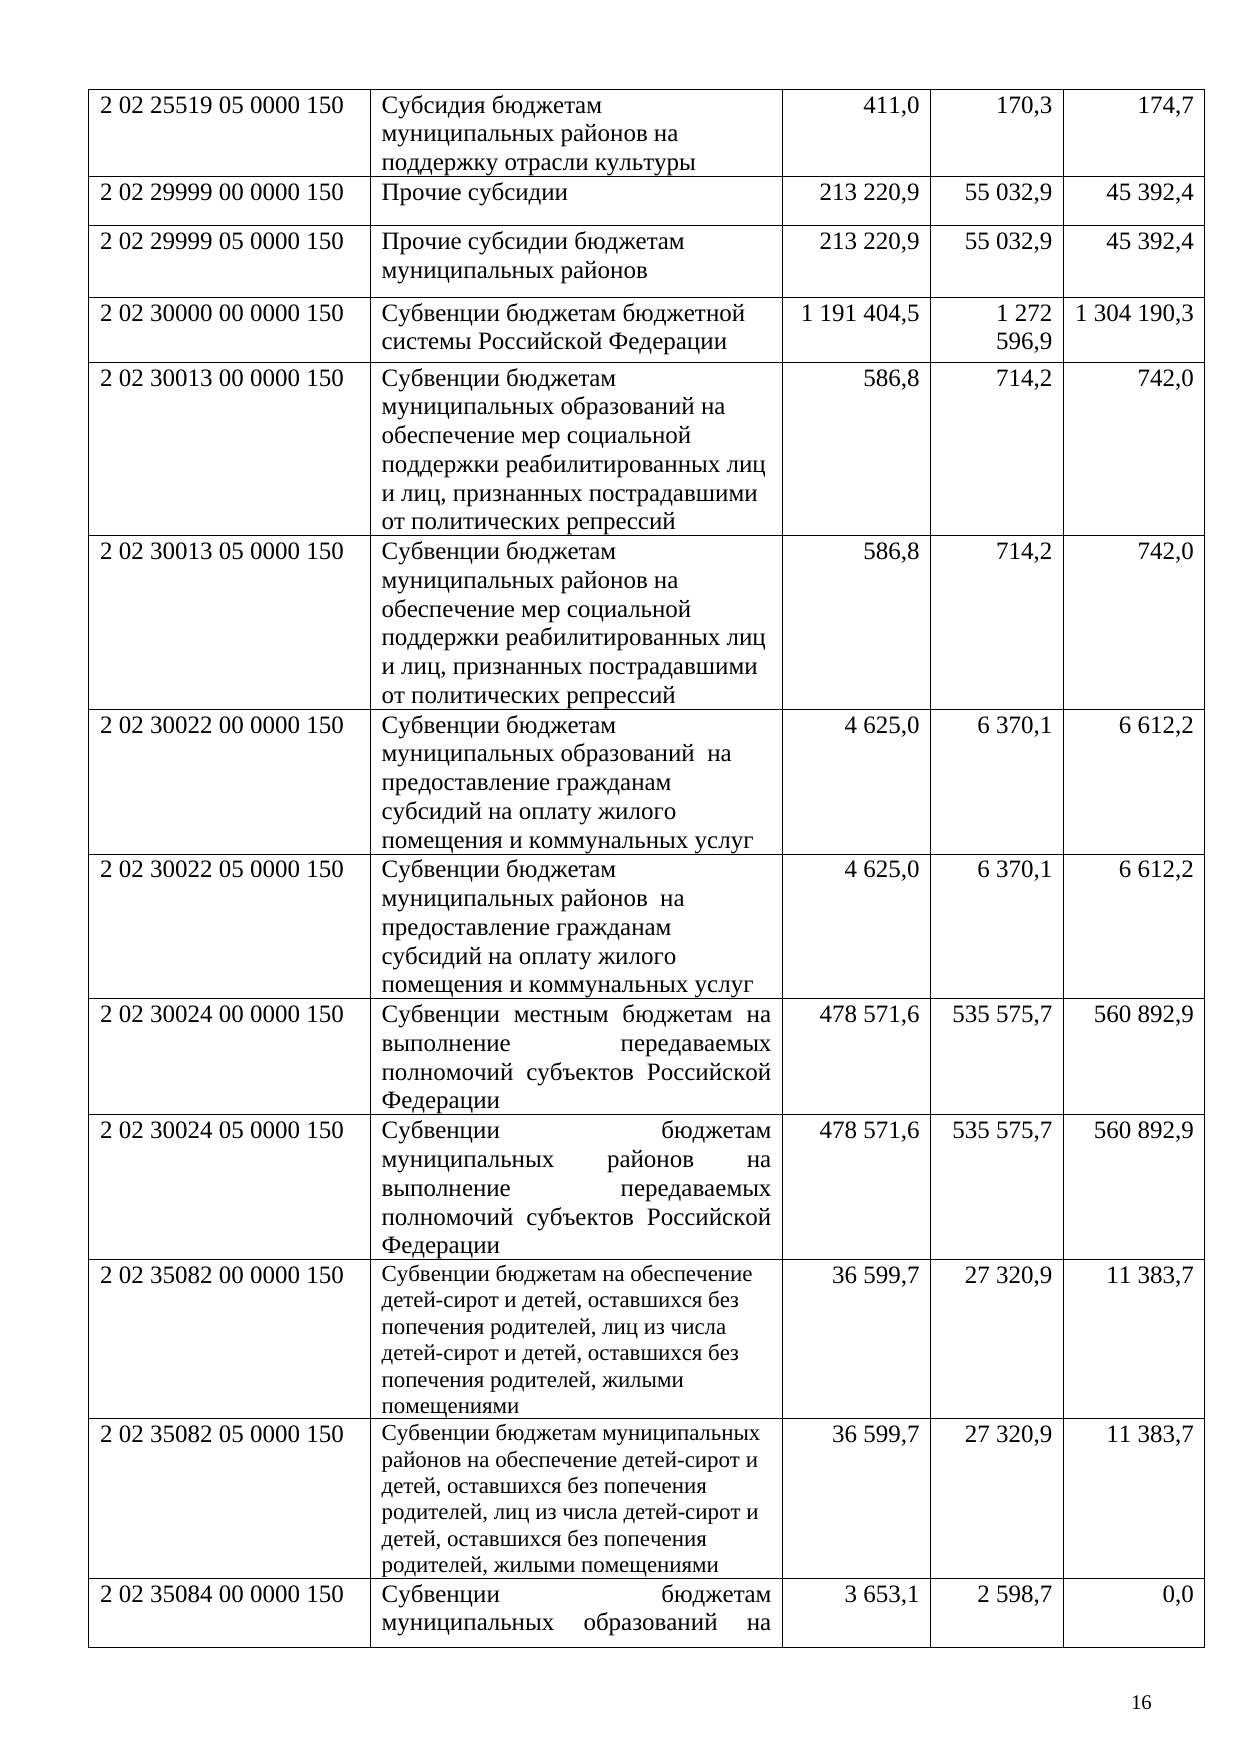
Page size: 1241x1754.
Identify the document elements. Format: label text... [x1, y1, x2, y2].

table_cell Субвенции местным бюджетам на выполнение передаваемых полномочий субъектов Российской Федерации [371, 999, 782, 1114]
table_cell 2 598,7 [931, 1579, 1063, 1647]
table_cell 6 370,1 [931, 855, 1063, 998]
table_cell 586,8 [783, 363, 930, 535]
table_cell 4 625,0 [783, 855, 930, 998]
table_cell 742,0 [1064, 363, 1204, 535]
table_cell 2 02 29999 00 0000 150 [89, 177, 370, 225]
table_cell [371, 1579, 782, 1647]
table_cell Субвенции бюджетам муниципальных районов на выполнение передаваемых полномочий субъектов Российской Федерации [371, 1115, 782, 1259]
table_cell 714,2 [931, 536, 1063, 709]
table_cell 6 612,2 [1064, 710, 1204, 853]
table_cell 27 320,9 [931, 1419, 1063, 1578]
table_cell 2 02 29999 05 0000 150 [89, 226, 370, 297]
table_cell 2 02 30024 05 0000 150 [89, 1115, 370, 1259]
table_cell 478 571,6 [783, 999, 930, 1114]
table_cell 3 653,1 [783, 1579, 930, 1647]
table_cell Субвенции бюджетам муниципальных районов на предоставление гражданам субсидий на оплату жилого помещения и коммунальных услуг [371, 855, 782, 998]
table_cell 45 392,4 [1064, 226, 1204, 297]
table_cell 2 02 35082 00 0000 150 [89, 1260, 370, 1418]
table_cell Субвенции бюджетам муниципальных районов на обеспечение детей-сирот и детей, оставшихся без попечения родителей, лиц из числа детей-сирот и детей, оставшихся без попечения родителей, жилыми помещениями [371, 1419, 782, 1578]
table_cell 55 032,9 [931, 177, 1063, 225]
table_cell 11 383,7 [1064, 1260, 1204, 1418]
table_cell 11 383,7 [1064, 1419, 1204, 1578]
table_cell 2 02 30013 00 0000 150 [89, 363, 370, 535]
table_cell 2 02 30013 05 0000 150 [89, 536, 370, 709]
table_cell 2 02 25519 05 0000 150 [89, 90, 370, 176]
table_cell 586,8 [783, 536, 930, 709]
table_cell 6 612,2 [1064, 855, 1204, 998]
table_cell 0,0 [1064, 1579, 1204, 1647]
table_cell 714,2 [931, 363, 1063, 535]
table_cell Субвенции бюджетам муниципальных образований на предоставление гражданам субсидий на оплату жилого помещения и коммунальных услуг [371, 710, 782, 853]
table_cell 36 599,7 [783, 1260, 930, 1418]
table_cell Субвенции бюджетам бюджетной системы Российской Федерации [371, 298, 782, 362]
table_cell 2 02 30022 05 0000 150 [89, 855, 370, 998]
table_cell Субвенции бюджетам на обеспечение детей-сирот и детей, оставшихся без попечения родителей, лиц из числа детей-сирот и детей, оставшихся без попечения родителей, жилыми помещениями [371, 1260, 782, 1418]
table_cell Прочие субсидии бюджетам муниципальных районов [371, 226, 782, 297]
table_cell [89, 1579, 370, 1647]
table_cell Субвенции бюджетам муниципальных образований на обеспечение мер социальной поддержки реабилитированных лиц и лиц, признанных пострадавшими от политических репрессий [371, 363, 782, 535]
table_cell 2 02 30024 00 0000 150 [89, 999, 370, 1114]
table_cell 170,3 [931, 90, 1063, 176]
table_cell Субвенции бюджетам муниципальных районов на обеспечение мер социальной поддержки реабилитированных лиц и лиц, признанных пострадавшими от политических репрессий [371, 536, 782, 709]
table_cell 560 892,9 [1064, 1115, 1204, 1259]
table_cell 213 220,9 [783, 226, 930, 297]
table_cell 2 02 35082 05 0000 150 [89, 1419, 370, 1578]
table_cell 2 02 30022 00 0000 150 [89, 710, 370, 853]
table_cell 1 272 596,9 [931, 298, 1063, 362]
table_cell 1 191 404,5 [783, 298, 930, 362]
table_cell 55 032,9 [931, 226, 1063, 297]
table_cell Субсидия бюджетам муниципальных районов на поддержку отрасли культуры [371, 90, 782, 176]
table_cell 478 571,6 [783, 1115, 930, 1259]
table_cell 213 220,9 [783, 177, 930, 225]
table_cell Прочие субсидии [371, 177, 782, 225]
table_cell 742,0 [1064, 536, 1204, 709]
table_cell 535 575,7 [931, 1115, 1063, 1259]
table_cell 36 599,7 [783, 1419, 930, 1578]
table_cell 1 304 190,3 [1064, 298, 1204, 362]
table_cell 174,7 [1064, 90, 1204, 176]
table_cell 535 575,7 [931, 999, 1063, 1114]
table_cell 2 02 30000 00 0000 150 [89, 298, 370, 362]
table_cell 27 320,9 [931, 1260, 1063, 1418]
table_cell 45 392,4 [1064, 177, 1204, 225]
table_cell 560 892,9 [1064, 999, 1204, 1114]
table_cell 4 625,0 [783, 710, 930, 853]
table_cell 6 370,1 [931, 710, 1063, 853]
table_cell 411,0 [783, 90, 930, 176]
